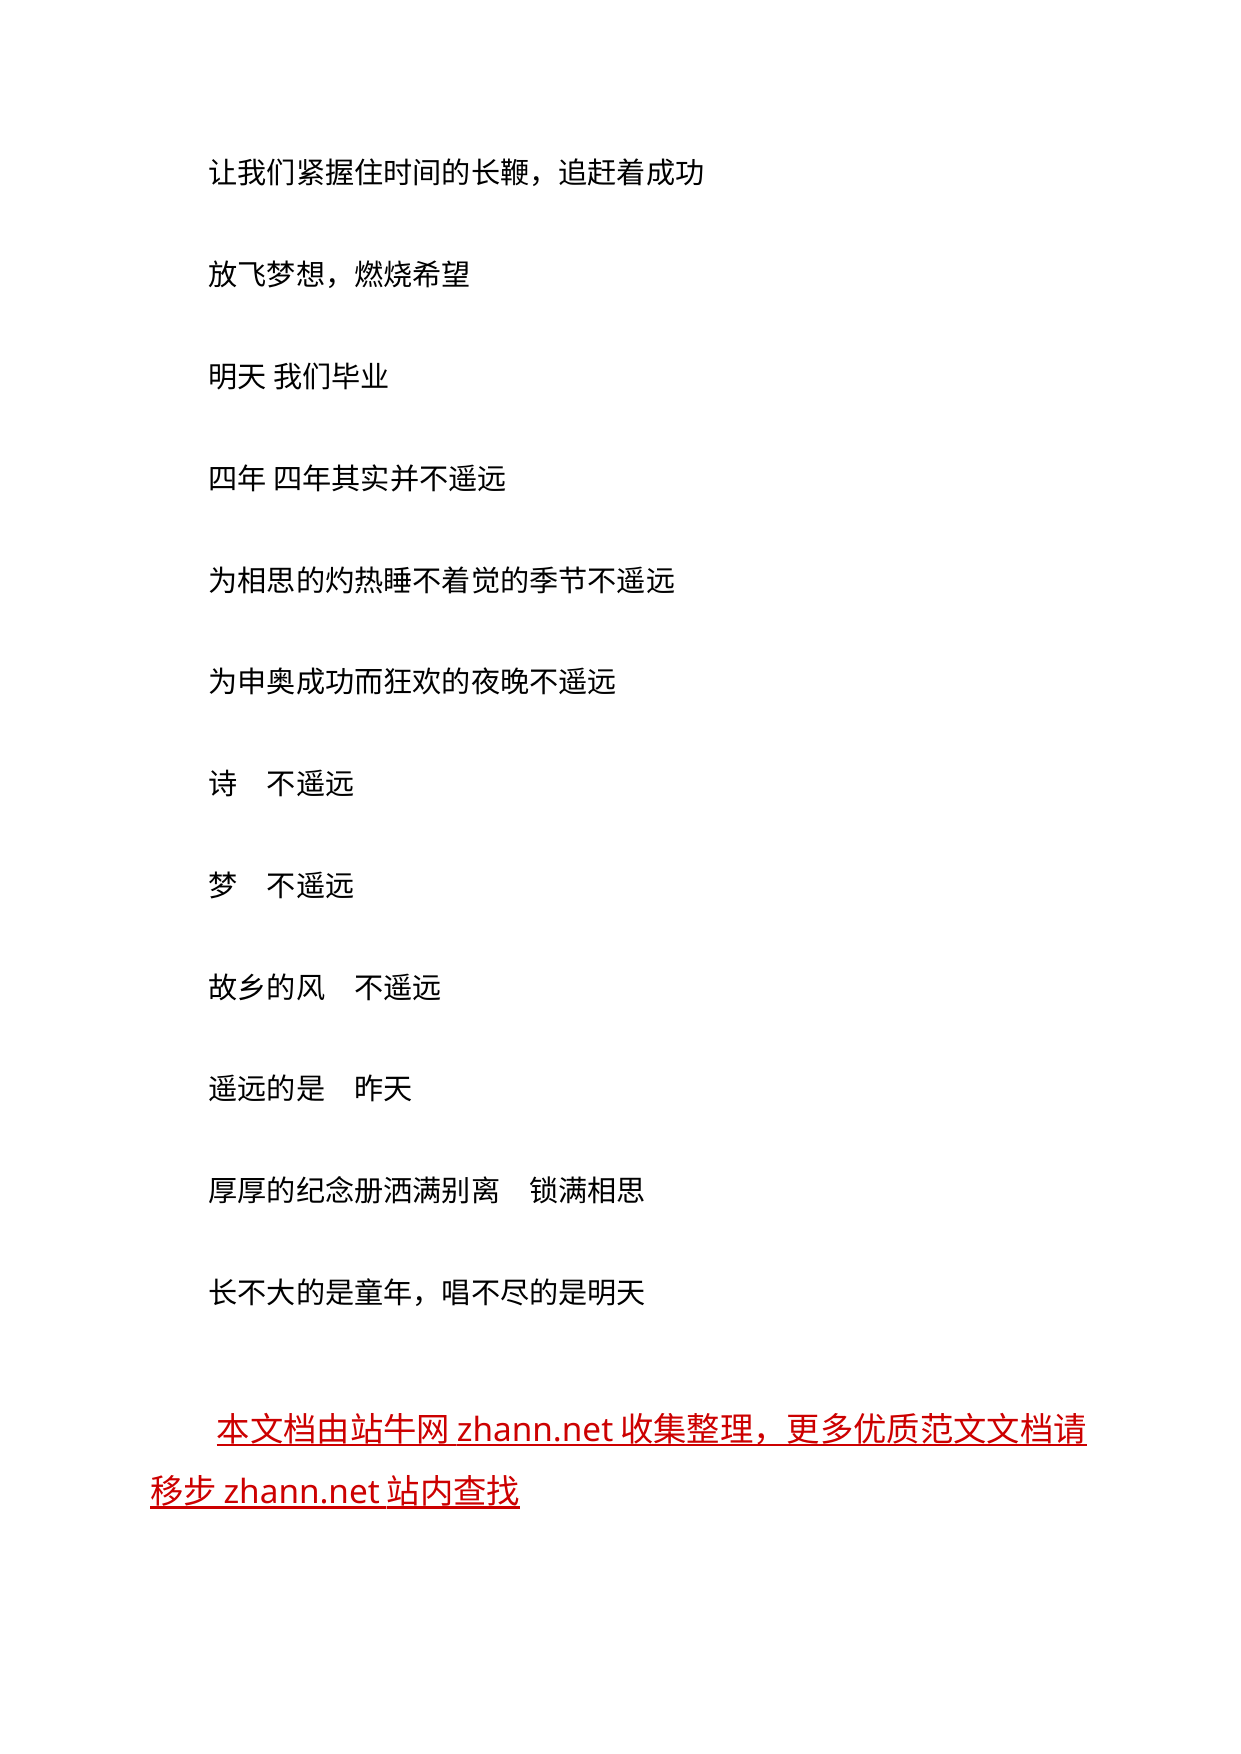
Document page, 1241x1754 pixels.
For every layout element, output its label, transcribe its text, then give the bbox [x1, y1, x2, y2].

text 本文档由站牛网zhann.net收集整理，更多优质范文文档请移步zhann.net站内查找 [150, 1402, 1090, 1514]
text 放飞梦想，燃烧希望 [150, 252, 1090, 294]
text 故乡的风 不遥远 [150, 964, 1090, 1006]
text 明天 我们毕业 [150, 353, 1090, 396]
text 为相思的灼热睡不着觉的季节不遥远 [150, 557, 1090, 599]
text 诗 不遥远 [150, 761, 1090, 803]
text 为申奥成功而狂欢的夜晚不遥远 [150, 659, 1090, 701]
text 让我们紧握住时间的长鞭，追赶着成功 [150, 150, 1090, 192]
text 梦 不遥远 [150, 862, 1090, 905]
text 厚厚的纪念册洒满别离 锁满相思 [150, 1168, 1090, 1210]
text 长不大的是童年，唱不尽的是明天 [150, 1269, 1090, 1312]
text 四年 四年其实并不遥远 [150, 455, 1090, 498]
text 遥远的是 昨天 [150, 1066, 1090, 1108]
